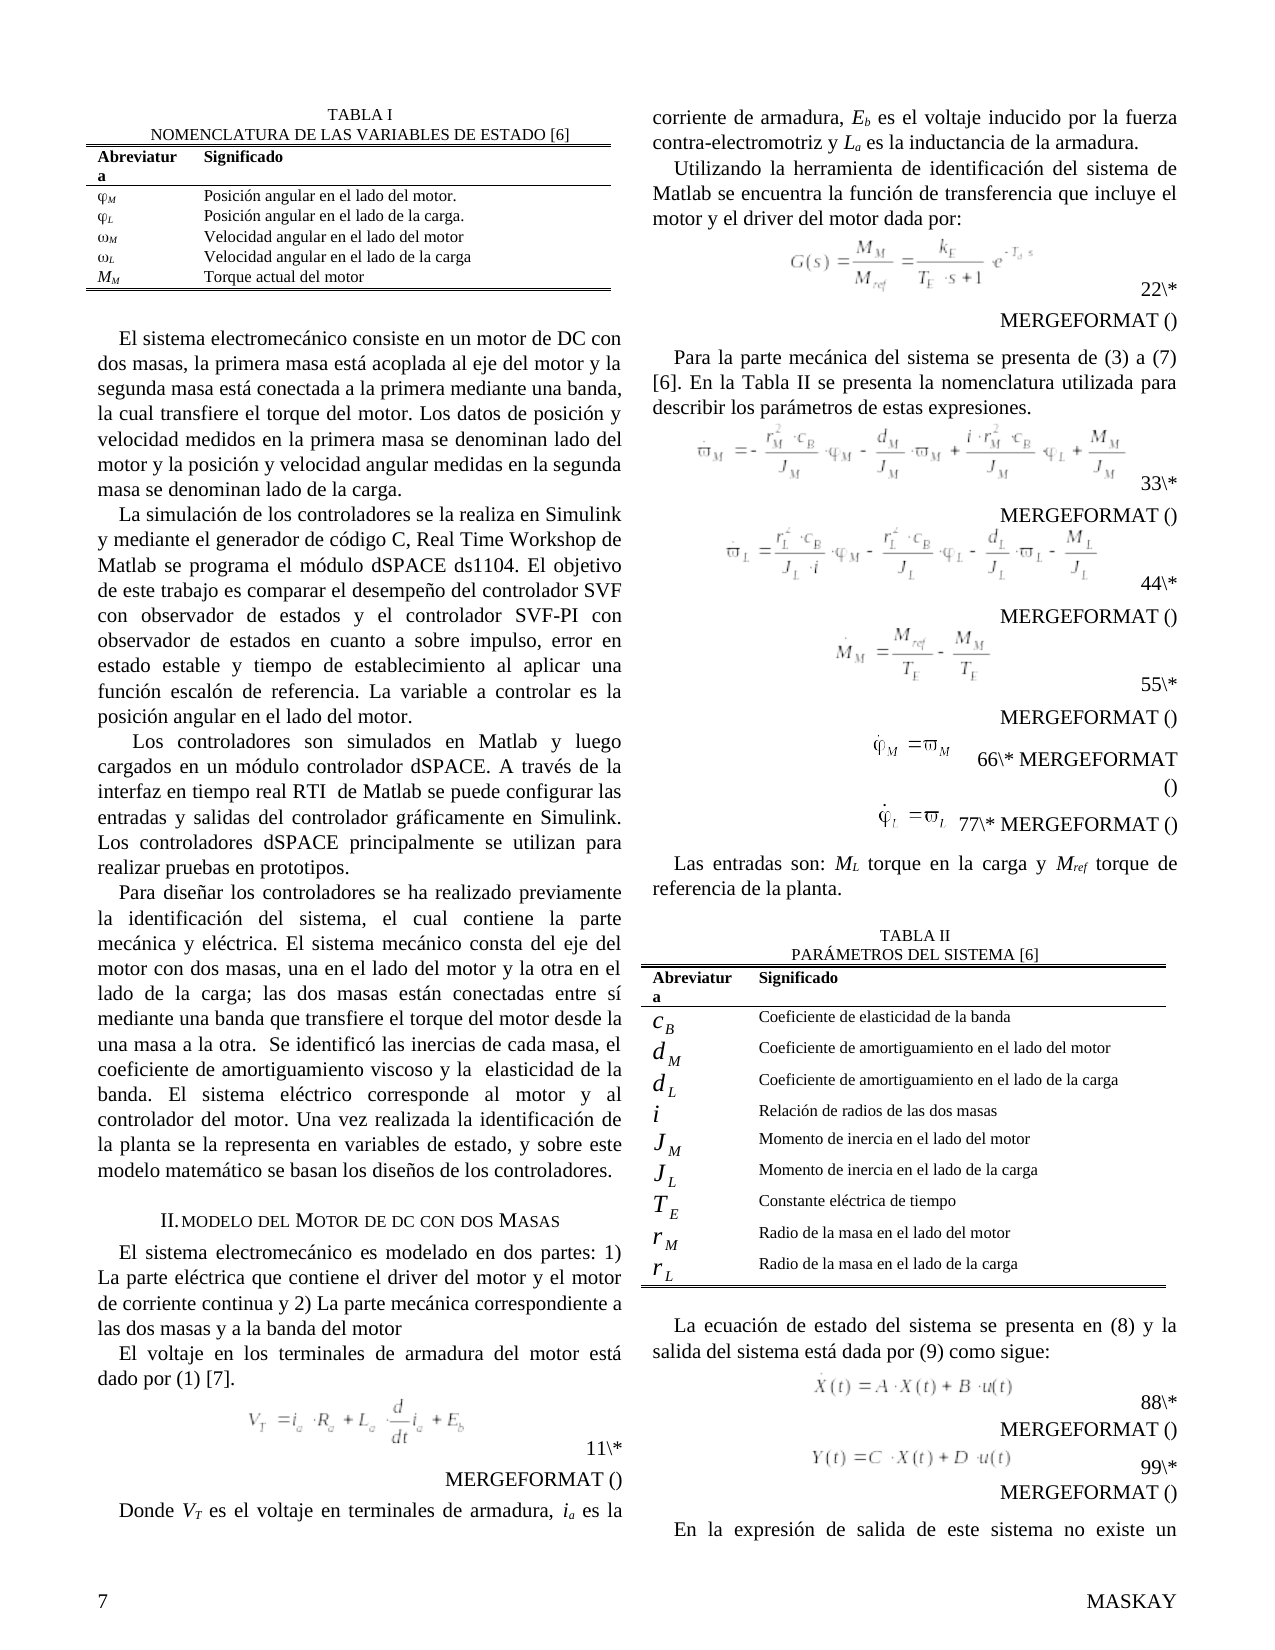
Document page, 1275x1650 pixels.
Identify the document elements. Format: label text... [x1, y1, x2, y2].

table_header Significado [192, 147, 611, 185]
table_cell [641, 1191, 747, 1222]
text Para la parte mecánica del sistema se presenta de (3) a (7) [6]. En la Tabla II se presenta la nomenclatura utilizada para describir los parámetros de estas expresiones. [652, 345, 1177, 419]
subtitle modelo del Motor de dc con dos Masas [97, 1208, 622, 1232]
text PARÁMETROS DEL SISTEMA [6] [652, 945, 1177, 964]
table_cell Velocidad angular en el lado de la carga [192, 247, 611, 267]
table_cell Constante eléctrica de tiempo [747, 1191, 1166, 1222]
table_cell [641, 1101, 747, 1128]
table_cell Momento de inercia en el lado del motor [747, 1129, 1166, 1160]
table_cell MM [86, 267, 192, 287]
table_cell Momento de inercia en el lado de la carga [747, 1160, 1166, 1191]
table_header Abreviatura [86, 147, 192, 185]
table_cell [641, 1254, 747, 1285]
table_cell [641, 1038, 747, 1069]
table_cell [641, 1223, 747, 1254]
text La simulación de los controladores se la realiza en Simulink y mediante el generador de código C, Real Time Workshop de Matlab se programa el módulo dSPACE ds1104. El objetivo de este trabajo es comparar el desempeño del controlador SVF con observador de estados y el controlador SVF-PI con observador de estados en cuanto a sobre impulso, error en estado estable y tiempo de establecimiento al aplicar una función escalón de referencia. La variable a controlar es la posición angular en el lado del motor. [97, 502, 622, 728]
table_cell [641, 1007, 747, 1038]
table_cell [641, 1070, 747, 1101]
title NOMENCLATURA DE LAS VARIABLES DE ESTADO [6] [97, 124, 622, 143]
text Donde VT es el voltaje en terminales de armadura, ia es la corriente de armadura, Eb es el voltaje inducido por la fuerza contra-electromotriz y La es la inductancia de la armadura. [652, 105, 1177, 154]
table_cell Coeficiente de amortiguamiento en el lado del motor [747, 1038, 1166, 1069]
text El sistema electromecánico consiste en un motor de DC con dos masas, la primera masa está acoplada al eje del motor y la segunda masa está conectada a la primera mediante una banda, la cual transfiere el torque del motor. Los datos de posición y velocidad medidos en la primera masa se denominan lado del motor y la posición y velocidad angular medidas en la segunda masa se denominan lado de la carga. [97, 326, 622, 501]
table_cell Coeficiente de amortiguamiento en el lado de la carga [747, 1070, 1166, 1101]
table_cell Torque actual del motor [192, 267, 611, 287]
table_header Abreviatura [641, 968, 747, 1006]
text El sistema electromecánico es modelado en dos partes: 1) La parte eléctrica que contiene el driver del motor y el motor de corriente continua y 2) La parte mecánica correspondiente a las dos masas y a la banda del motor [97, 1240, 622, 1340]
table_cell [641, 1129, 747, 1160]
table_cell Radio de la masa en el lado de la carga [747, 1254, 1166, 1285]
table_cell Posición angular en el lado de la carga. [192, 206, 611, 227]
table_cell [641, 1160, 747, 1191]
table_cell Relación de radios de las dos masas [747, 1101, 1166, 1128]
text TABLA I [97, 105, 622, 124]
table_cell Radio de la masa en el lado del motor [747, 1223, 1166, 1254]
text Los controladores son simulados en Matlab y luego cargados en un módulo controlador dSPACE. A través de la interfaz en tiempo real RTI de Matlab se puede configurar las entradas y salidas del controlador gráficamente en Simulink. Los controladores dSPACE principalmente se utilizan para realizar pruebas en prototipos. [97, 729, 622, 879]
table_cell Velocidad angular en el lado del motor [192, 227, 611, 247]
text La ecuación de estado del sistema se presenta en (8) y la salida del sistema está dada por (9) como sigue: [652, 1313, 1177, 1363]
text TABLA II [652, 926, 1177, 945]
table_cell M [86, 227, 192, 247]
text Utilizando la herramienta de identificación del sistema de Matlab se encuentra la función de transferencia que incluye el motor y el driver del motor dada por: [652, 156, 1177, 230]
table_header Significado [747, 968, 1166, 1006]
table_cell L [86, 206, 192, 227]
table_cell Posición angular en el lado del motor. [192, 186, 611, 206]
table_cell M [86, 186, 192, 206]
table_cell L [86, 247, 192, 267]
text Para diseñar los controladores se ha realizado previamente la identificación del sistema, el cual contiene la parte mecánica y eléctrica. El sistema mecánico consta del eje del motor con dos masas, una en el lado del motor y la otra en el lado de la carga; las dos masas están conectadas entre sí mediante una banda que transfiere el torque del motor desde la una masa a la otra. Se identificó las inercias de cada masa, el coeficiente de amortiguamiento viscoso y la elasticidad de la banda. El sistema eléctrico corresponde al motor y al controlador del motor. Una vez realizada la identificación de la planta se la representa en variables de estado, y sobre este modelo matemático se basan los diseños de los controladores. [97, 880, 622, 1182]
text El voltaje en los terminales de armadura del motor está dado por (1) [7]. [97, 1341, 622, 1390]
table_cell Coeficiente de elasticidad de la banda [747, 1007, 1166, 1038]
text Donde VT es el voltaje en terminales de armadura, ia es la corriente de armadura, Eb es el voltaje inducido por la fuerza contra-electromotriz y La es la inductancia de la armadura. [97, 1498, 622, 1522]
text Las entradas son: ML torque en la carga y Mref torque de referencia de la planta. [652, 851, 1177, 900]
